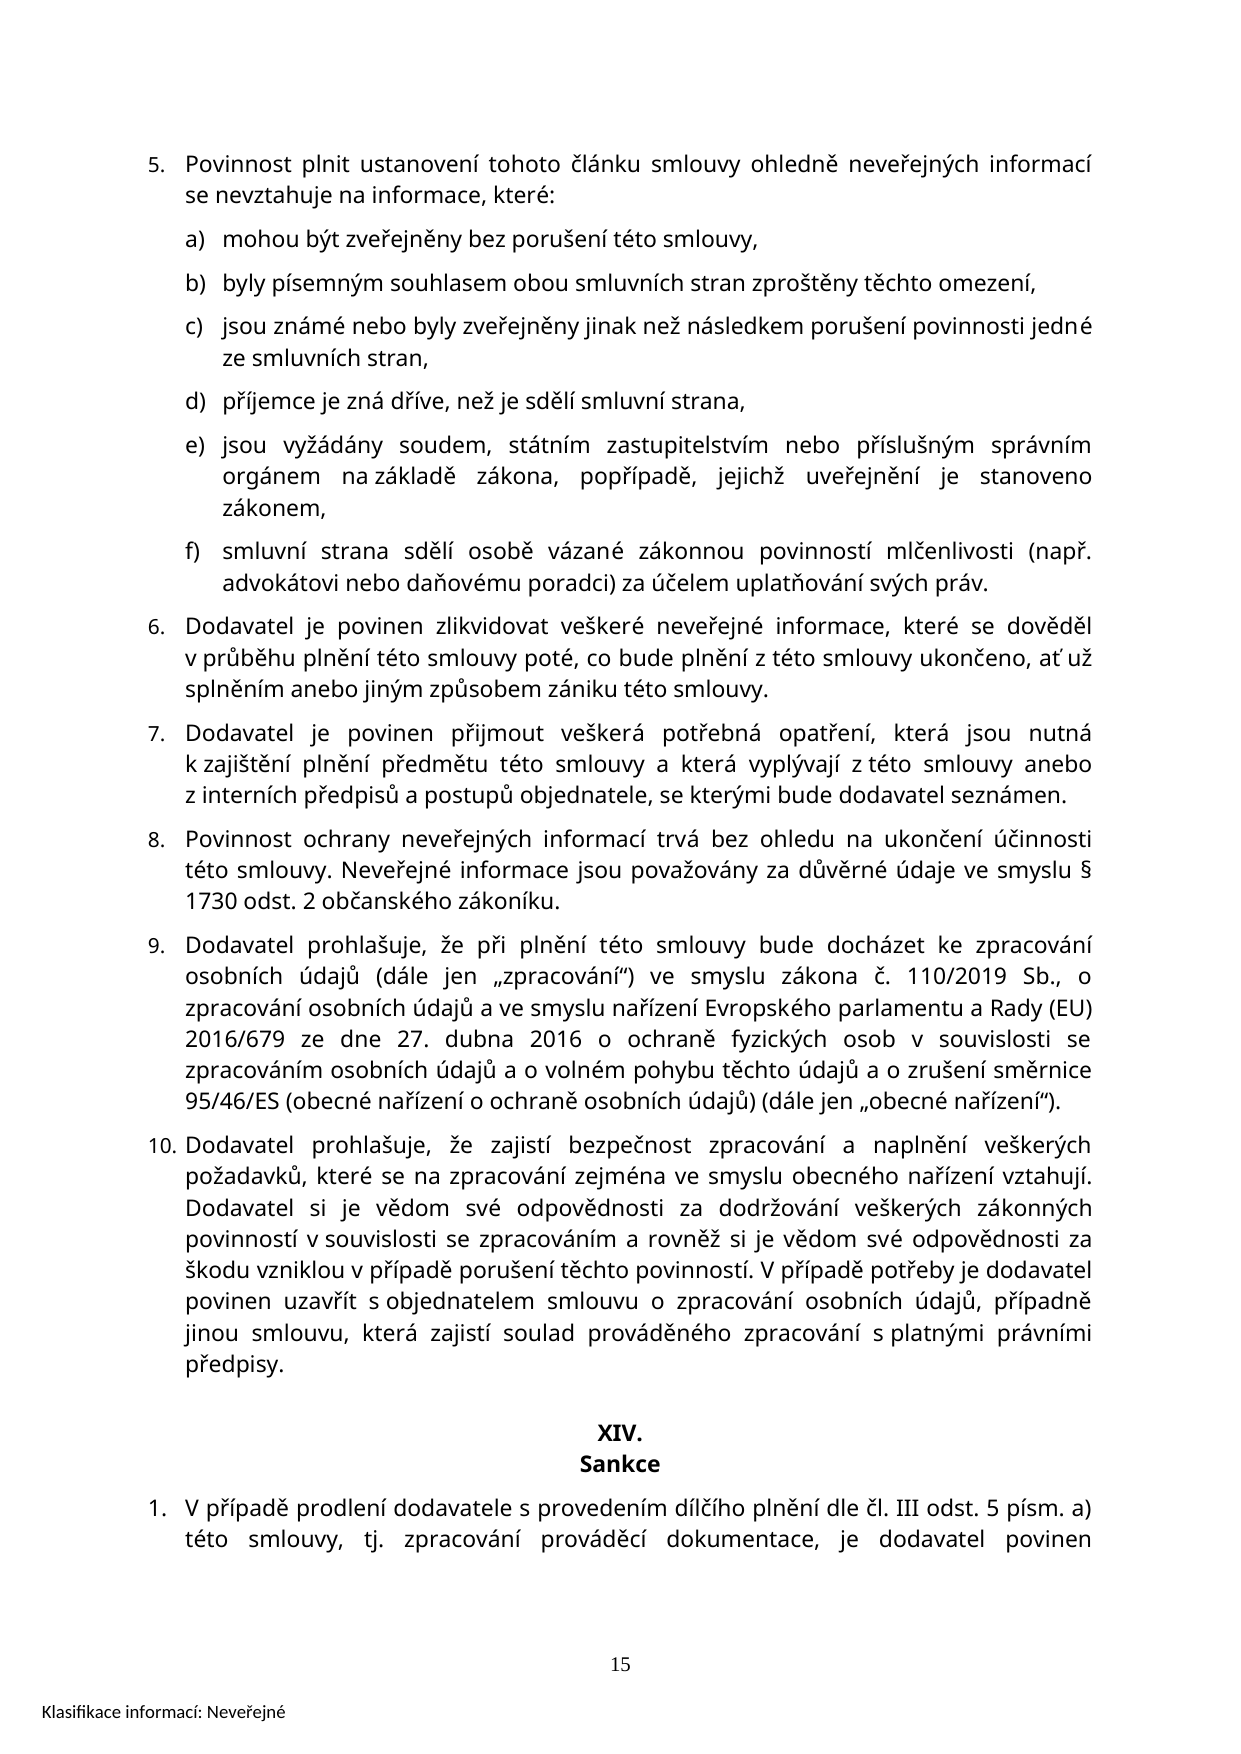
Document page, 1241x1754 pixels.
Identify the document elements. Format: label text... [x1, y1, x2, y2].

list Povinnost plnit ustanovení tohoto článku smlouvy ohledně neveřejných informací se nevztahuje na informace, které: [148, 148, 1092, 210]
list Dodavatel prohlašuje, že při plnění této smlouvy bude docházet ke zpracování osobních údajů (dále jen „zpracování“) ve smyslu zákona č. 110/2019 Sb., o zpracování osobních údajů a ve smyslu nařízení Evropského parlamentu a Rady (EU) 2016/679 ze dne 27. dubna 2016 o ochraně fyzických osob v souvislosti se zpracováním osobních údajů a o volném pohybu těchto údajů a o zrušení směrnice 95/46/ES (obecné nařízení o ochraně osobních údajů) (dále jen „obecné nařízení“). [148, 929, 1092, 1116]
list mohou být zveřejněny bez porušení této smlouvy, [185, 223, 1092, 254]
list smluvní strana sdělí osobě vázané zákonnou povinností mlčenlivosti (např. advokátovi nebo daňovému poradci) za účelem uplatňování svých práv. [185, 535, 1092, 598]
list příjemce je zná dříve, než je sdělí smluvní strana, [185, 385, 1092, 416]
text XIV. Sankce [148, 1416, 1092, 1479]
list Dodavatel prohlašuje, že zajistí bezpečnost zpracování a naplnění veškerých požadavků, které se na zpracování zejména ve smyslu obecného nařízení vztahují. Dodavatel si je vědom své odpovědnosti za dodržování veškerých zákonných povinností v souvislosti se zpracováním a rovněž si je vědom své odpovědnosti za škodu vzniklou v případě porušení těchto povinností. V případě potřeby je dodavatel povinen uzavřít s objednatelem smlouvu o zpracování osobních údajů, případně jinou smlouvu, která zajistí soulad prováděného zpracování s platnými právními předpisy. [148, 1129, 1092, 1379]
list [148, 1491, 1092, 1554]
list jsou vyžádány soudem, státním zastupitelstvím nebo příslušným správním orgánem na základě zákona, popřípadě, jejichž uveřejnění je stanoveno zákonem, [185, 429, 1092, 523]
list byly písemným souhlasem obou smluvních stran zproštěny těchto omezení, [185, 266, 1092, 298]
list Povinnost ochrany neveřejných informací trvá bez ohledu na ukončení účinnosti této smlouvy. Neveřejné informace jsou považovány za důvěrné údaje ve smyslu § 1730 odst. 2 občanského zákoníku. [148, 823, 1092, 916]
list Dodavatel je povinen přijmout veškerá potřebná opatření, která jsou nutná k zajištění plnění předmětu této smlouvy a která vyplývají z této smlouvy anebo z interních předpisů a postupů objednatele, se kterými bude dodavatel seznámen. [148, 716, 1092, 810]
list Dodavatel je povinen zlikvidovat veškeré neveřejné informace, které se dověděl v průběhu plnění této smlouvy poté, co bude plnění z této smlouvy ukončeno, ať už splněním anebo jiným způsobem zániku této smlouvy. [148, 610, 1092, 704]
list jsou známé nebo byly zveřejněny jinak než následkem porušení povinnosti jedné ze smluvních stran, [185, 310, 1092, 373]
